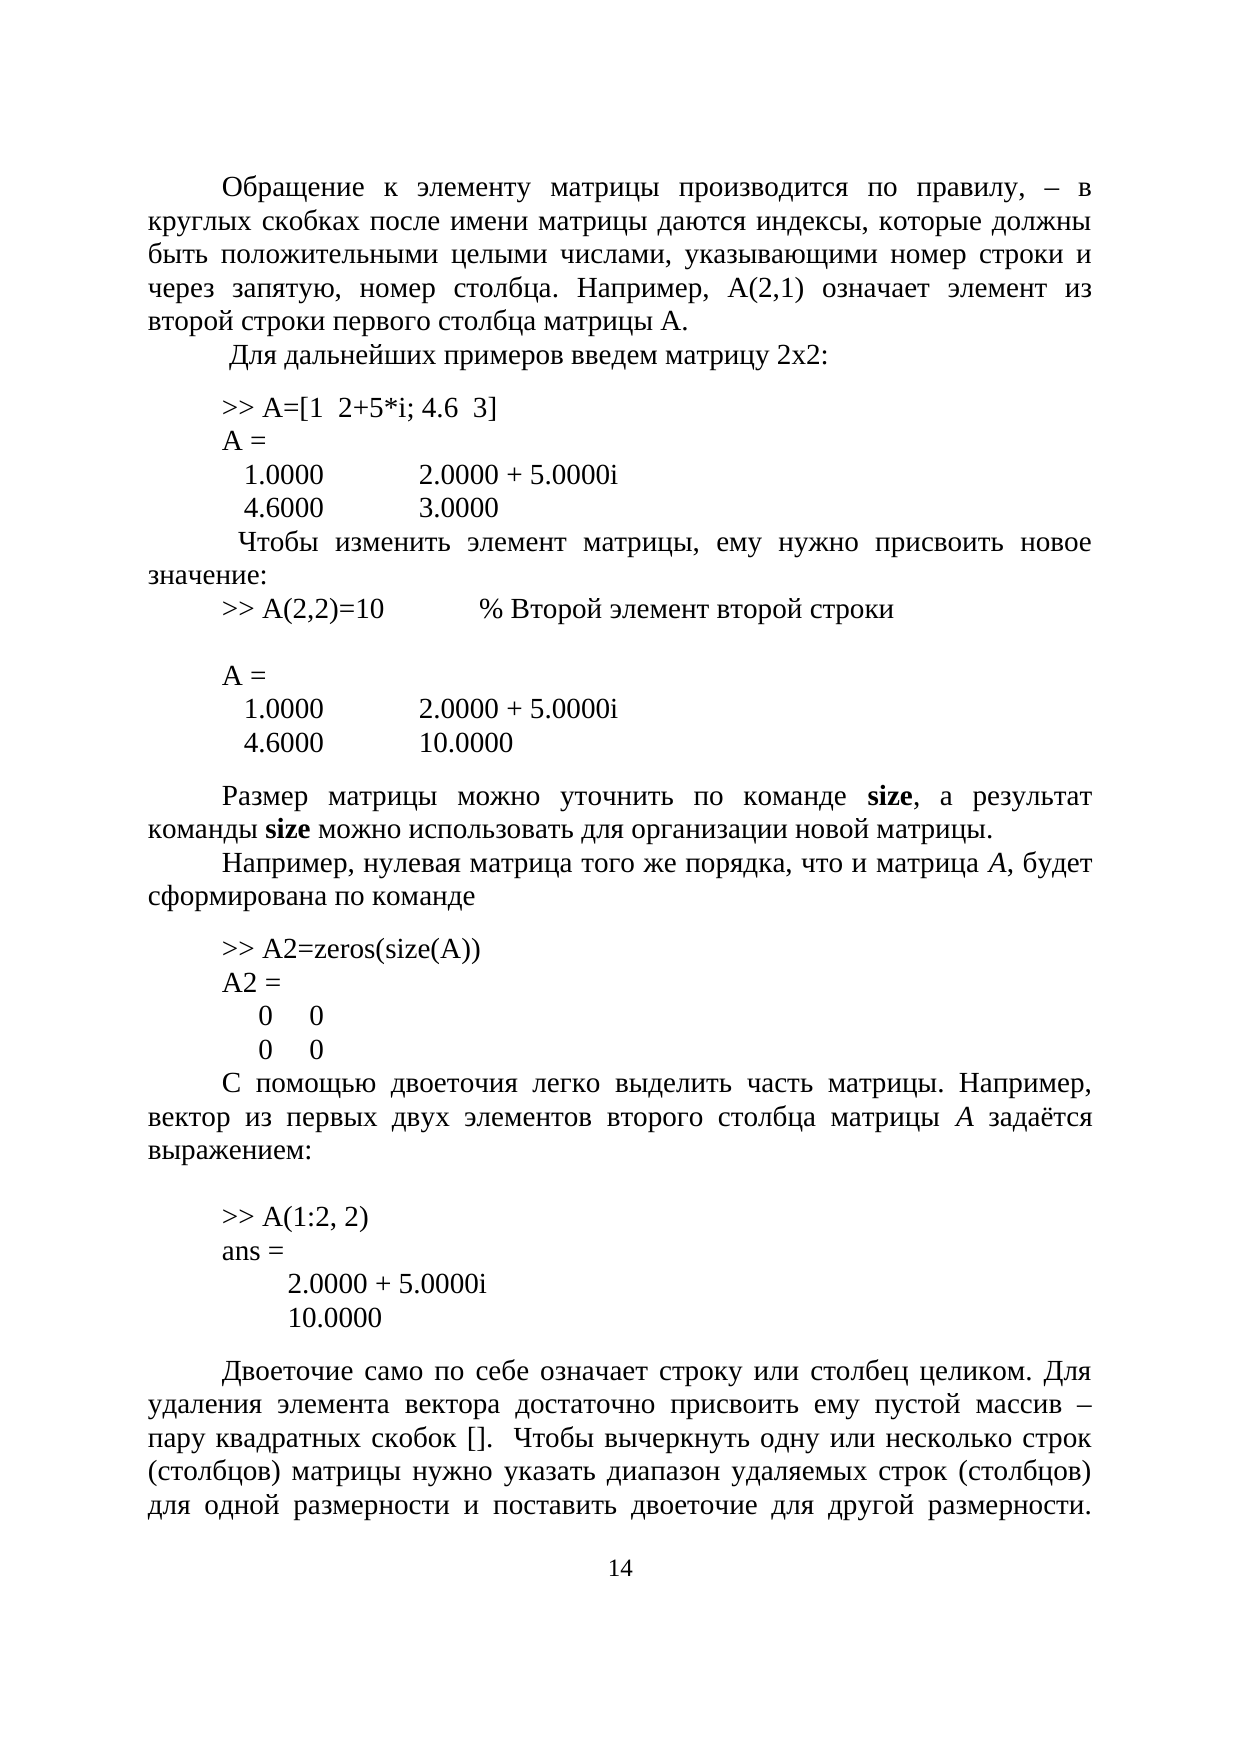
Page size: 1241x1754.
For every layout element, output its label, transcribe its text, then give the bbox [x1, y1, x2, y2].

text С помощью двоеточия легко выделить часть матрицы. Например, вектор из первых двух элементов второго столбца матрицы A задаётся выражением: [148, 1065, 1092, 1166]
text >> A(2,2)=10 % Второй элемент второй строки [148, 591, 1092, 624]
text ans = [148, 1233, 1092, 1267]
text 1.0000 2.0000 + 5.0000i [148, 457, 1092, 490]
text 4.6000 3.0000 [148, 490, 1092, 524]
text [148, 1353, 1092, 1521]
text 0 0 [148, 998, 1092, 1032]
text A = [148, 658, 1092, 692]
text Например, нулевая матрица того же порядка, что и матрица А, будет сформирована по команде [148, 845, 1092, 912]
text 4.6000 10.0000 [148, 725, 1092, 759]
text 1.0000 2.0000 + 5.0000i [148, 692, 1092, 725]
text A2 = [148, 965, 1092, 998]
text A = [148, 423, 1092, 457]
text 0 0 [148, 1032, 1092, 1065]
text Чтобы изменить элемент матрицы, ему нужно присвоить новое значение: [148, 524, 1092, 591]
text >> A=[1 2+5*i; 4.6 3] [148, 390, 1092, 423]
text 2.0000 + 5.0000i [148, 1267, 1092, 1300]
text Размер матрицы можно уточнить по команде size, а результат команды size можно использовать для организации новой матрицы. [148, 778, 1092, 845]
text Для дальнейших примеров введем матрицу 2x2: [148, 337, 1092, 371]
text >> A2=zeros(size(A)) [148, 931, 1092, 965]
text >> A(1:2, 2) [148, 1199, 1092, 1233]
text 10.0000 [148, 1300, 1092, 1334]
text Обращение к элементу матрицы производится по правилу, – в круглых скобках после имени матрицы даются индексы, которые должны быть положительными целыми числами, указывающими номер строки и через запятую, номер столбца. Например, А(2,1) означает элемент из второй строки первого столбца матрицы А. [148, 169, 1092, 337]
